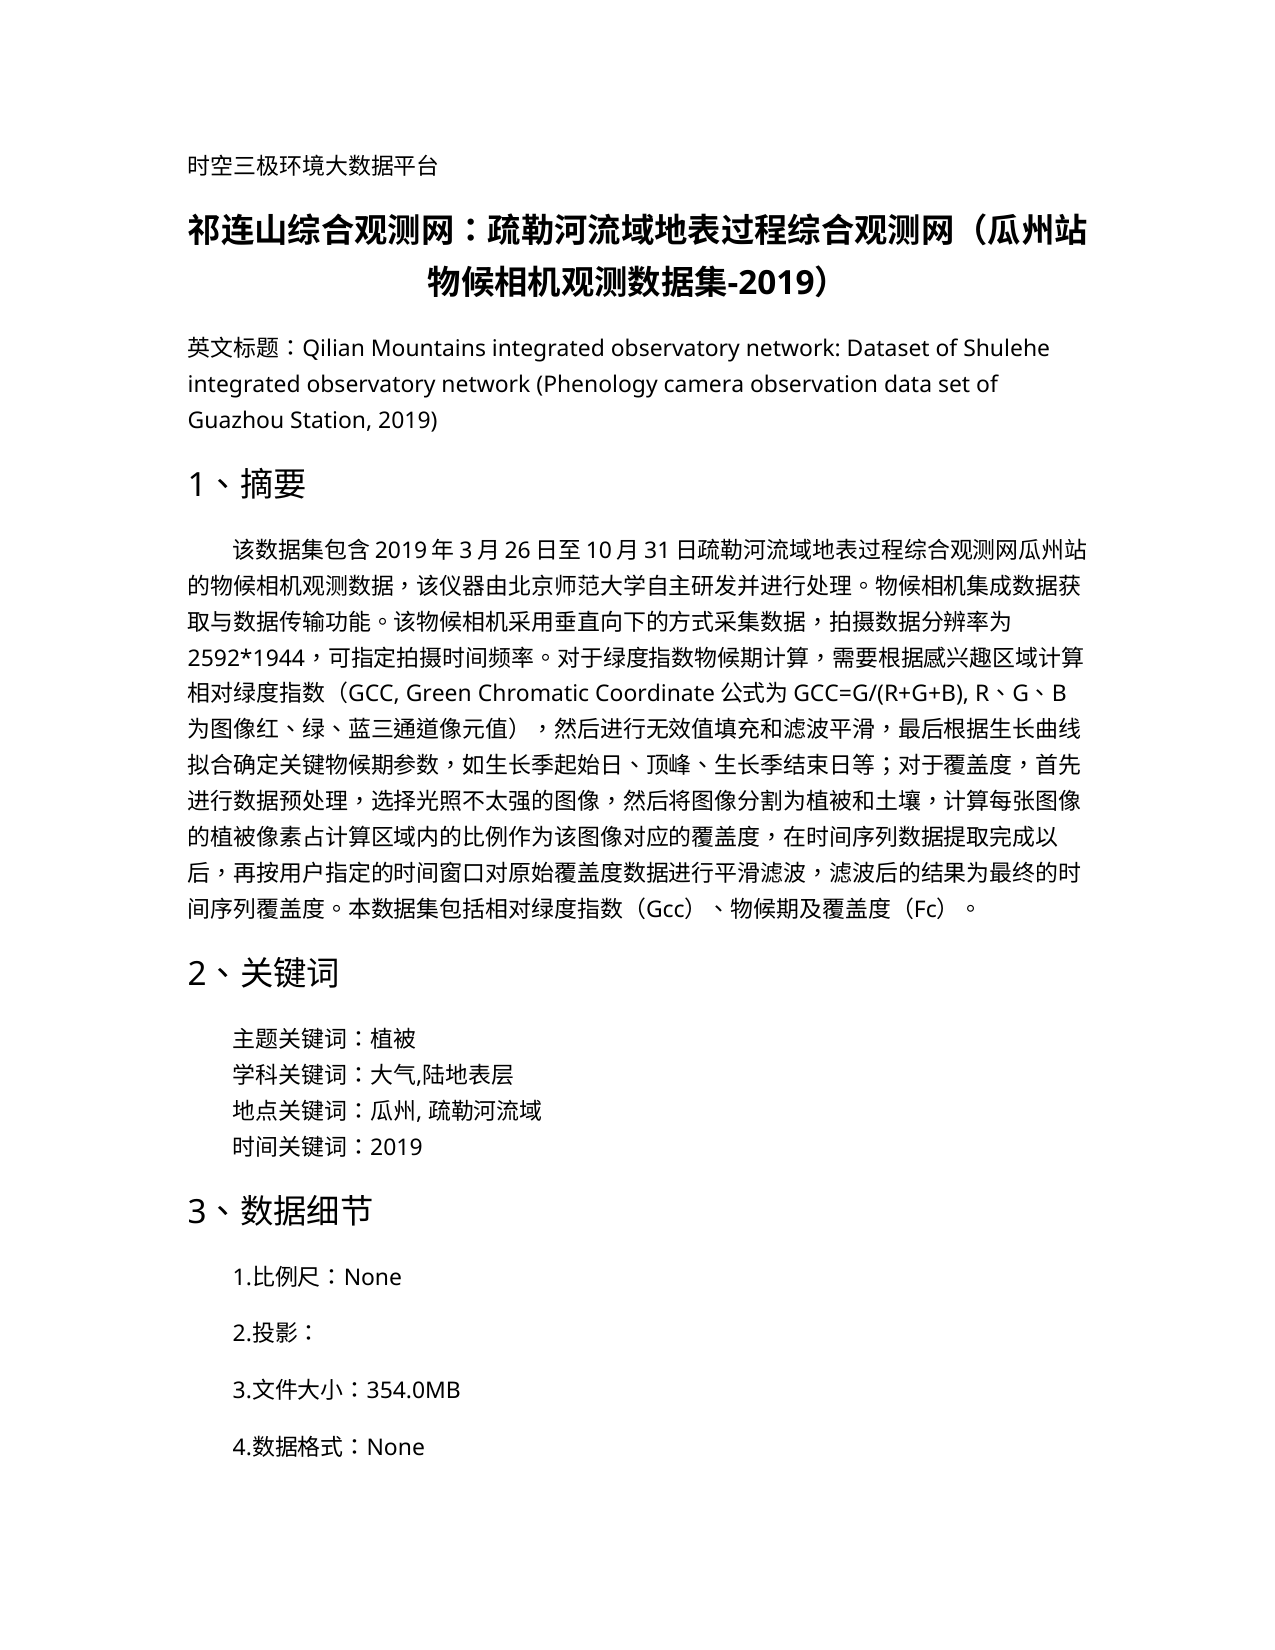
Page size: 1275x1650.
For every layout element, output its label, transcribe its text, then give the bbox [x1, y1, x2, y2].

text 英文标题：Qilian Mountains integrated observatory network: Dataset of Shulehe integrated observatory network (Phenology camera observation data set of Guazhou Station, 2019) [187, 332, 1087, 435]
text 2.投影： [232, 1317, 1087, 1348]
text 1.比例尺：None [232, 1260, 1087, 1292]
text 2、关键词 [187, 950, 1087, 995]
text 3.文件大小：354.0MB [232, 1374, 1087, 1405]
text 4.数据格式：None [232, 1431, 1087, 1462]
text 时空三极环境大数据平台 [187, 150, 1087, 181]
text 该数据集包含2019年3月26日至10月31日疏勒河流域地表过程综合观测网瓜州站的物候相机观测数据，该仪器由北京师范大学自主研发并进行处理。物候相机集成数据获取与数据传输功能。该物候相机采用垂直向下的方式采集数据，拍摄数据分辨率为2592*1944，可指定拍摄时间频率。对于绿度指数物候期计算，需要根据感兴趣区域计算相对绿度指数（GCC, Green Chromatic Coordinate公式为GCC=G/(R+G+B), R、G、B为图像红、绿、蓝三通道像元值），然后进行无效值填充和滤波平滑，最后根据生长曲线拟合确定关键物候期参数，如生长季起始日、顶峰、生长季结束日等；对于覆盖度，首先进行数据预处理，选择光照不太强的图像，然后将图像分割为植被和土壤，计算每张图像的植被像素占计算区域内的比例作为该图像对应的覆盖度，在时间序列数据提取完成以后，再按用户指定的时间窗口对原始覆盖度数据进行平滑滤波，滤波后的结果为最终的时间序列覆盖度。本数据集包括相对绿度指数（Gcc）、物候期及覆盖度（Fc）。 [187, 534, 1087, 924]
text 主题关键词：植被 学科关键词：大气,陆地表层 地点关键词：瓜州, 疏勒河流域 时间关键词：2019 [232, 1023, 1087, 1162]
text 祁连山综合观测网：疏勒河流域地表过程综合观测网（瓜州站物候相机观测数据集-2019） [187, 207, 1087, 304]
text 1、摘要 [187, 461, 1087, 506]
text 3、数据细节 [187, 1187, 1087, 1233]
